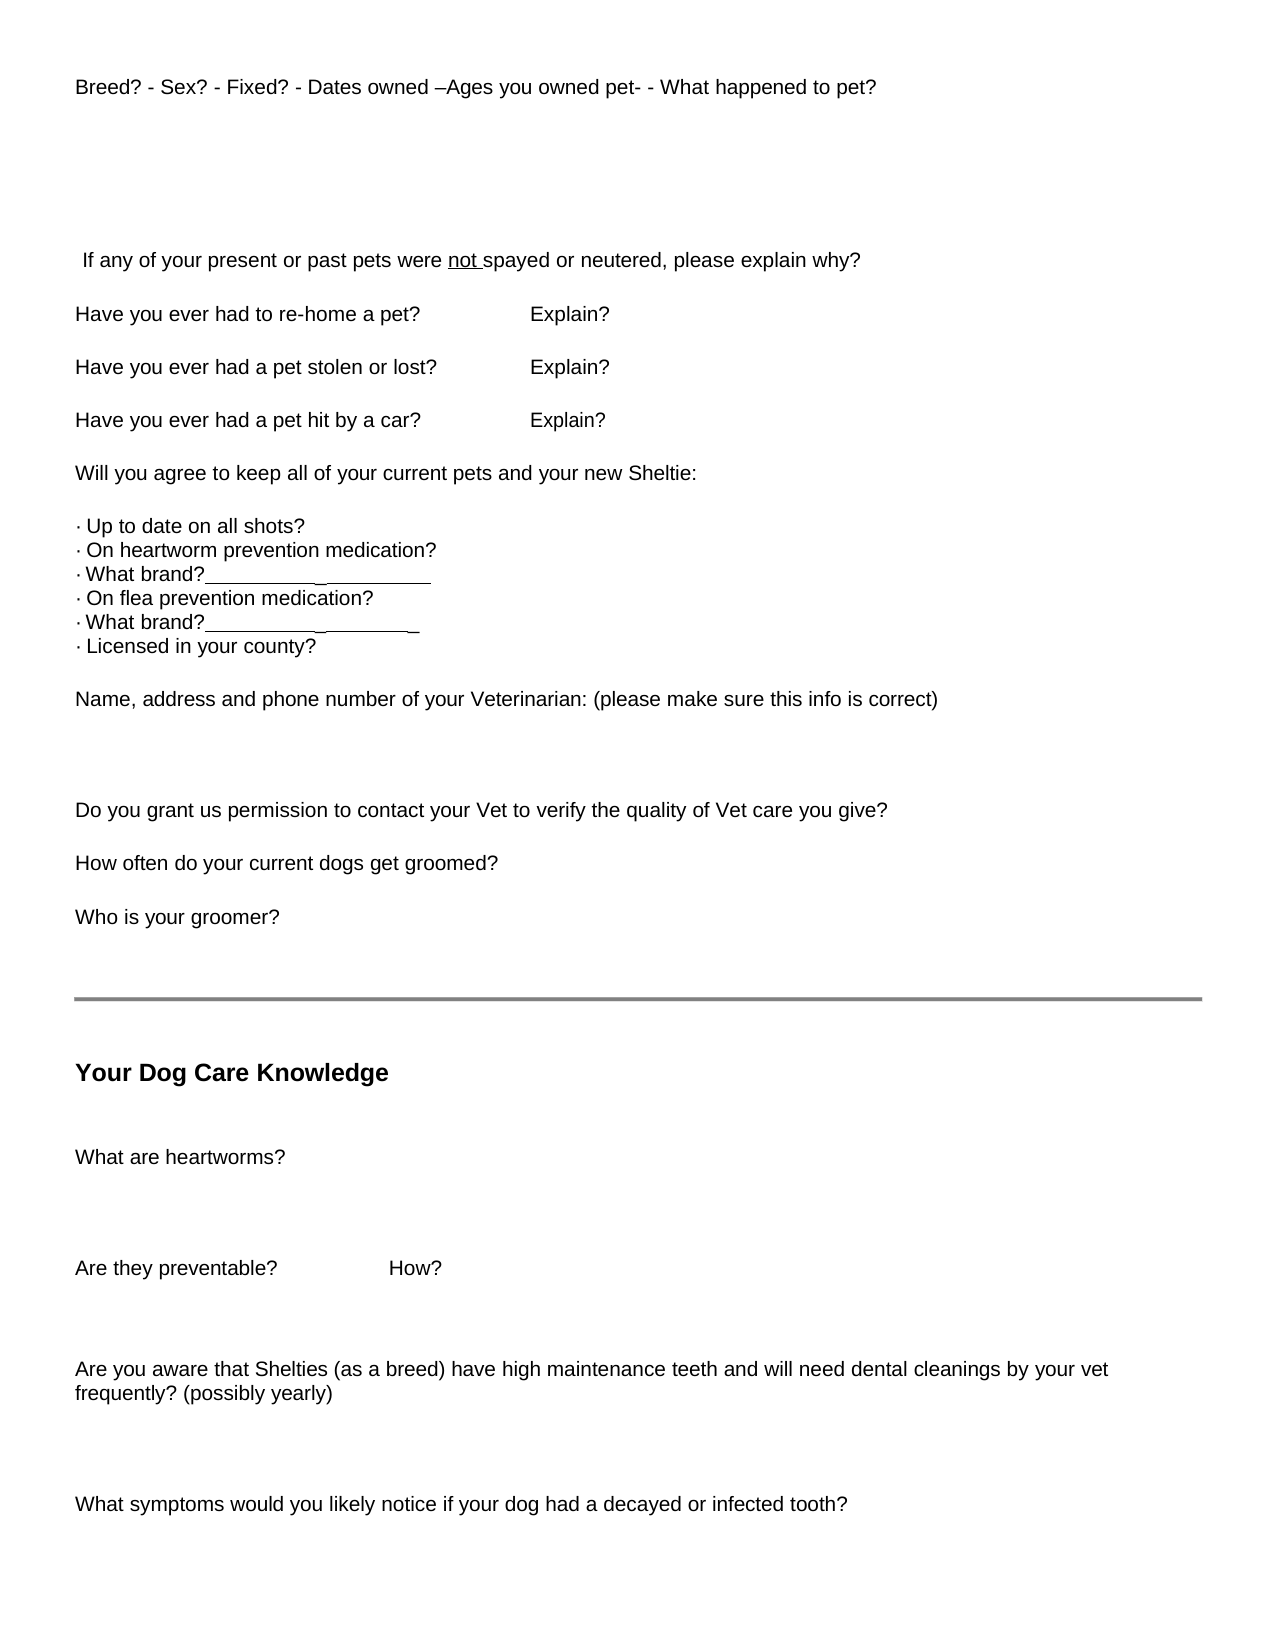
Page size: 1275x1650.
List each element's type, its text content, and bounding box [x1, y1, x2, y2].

list What brand? _ [75, 562, 1212, 586]
text If any of your present or past pets were not spayed or neutered, please explain why? [82, 247, 1212, 271]
list What brand? _ _ [75, 610, 1212, 634]
list Up to date on all shots? [75, 514, 1212, 538]
text Do you grant us permission to contact your Vet to verify the quality of Vet care you give? How often do your current dogs get groomed? [75, 798, 919, 875]
list On heartworm prevention medication? [75, 538, 1212, 562]
text Will you agree to keep all of your current pets and your new Sheltie: [75, 461, 1212, 485]
text What symptoms would you likely notice if your dog had a decayed or infected tooth? [75, 1491, 1212, 1515]
text Have you ever had to re-home a pet? Explain? Have you ever had a pet stolen or lost? Explain? Have you ever had a pet hit by a car? Explain? [75, 302, 611, 431]
text Are you aware that Shelties (as a breed) have high maintenance teeth and will need dental cleanings by your vet frequently? (possibly yearly) [75, 1356, 1173, 1404]
subtitle Your Dog Care Knowledge [75, 1057, 1212, 1086]
text Who is your groomer? [75, 905, 1212, 929]
list Licensed in your county? [75, 634, 1212, 658]
list On flea prevention medication? [75, 586, 1212, 610]
text Name, address and phone number of your Veterinarian: (please make sure this info is correct) [75, 687, 1212, 711]
text Breed? - Sex? - Fixed? - Dates owned –Ages you owned pet- - What happened to pet? [75, 75, 1212, 99]
text Are they preventable? How? [75, 1255, 1212, 1279]
text What are heartworms? [75, 1144, 1212, 1168]
